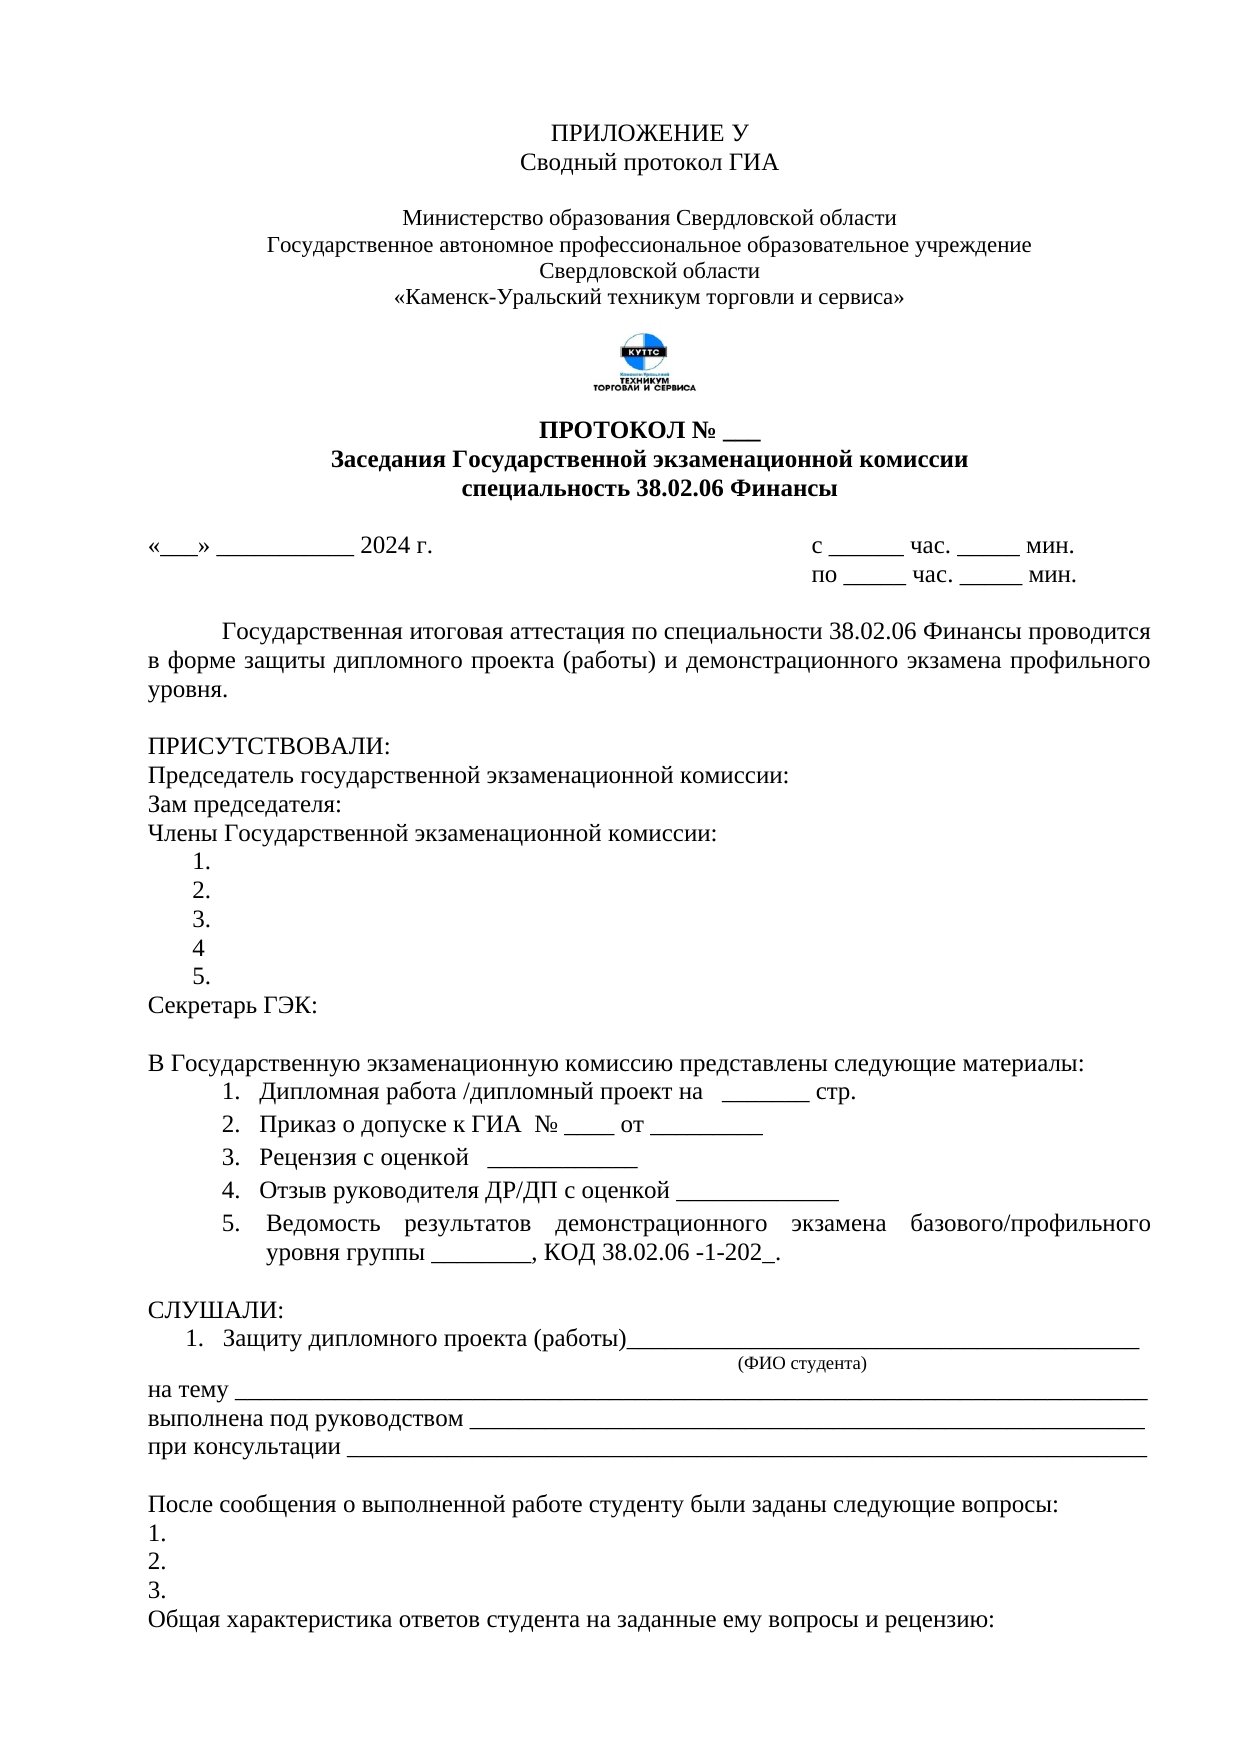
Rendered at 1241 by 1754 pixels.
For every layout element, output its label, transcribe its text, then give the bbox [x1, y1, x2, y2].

list Приказ о допуске к ГИА № ____ от _________ [222, 1109, 1152, 1138]
text 2. [148, 1546, 1152, 1575]
text После сообщения о выполненной работе студенту были заданы следующие вопросы: [148, 1489, 1152, 1518]
text 3. [148, 904, 1152, 933]
text специальность 38.02.06 Финансы [148, 473, 1152, 501]
text выполнена под руководством ______________________________________________________ [148, 1403, 1152, 1431]
text 3. [148, 1575, 1152, 1604]
list Защиту дипломного проекта (работы)_________________________________________ [185, 1323, 1152, 1352]
text В Государственную экзаменационную комиссию представлены следующие материалы: [148, 1048, 1152, 1076]
text Члены Государственной экзаменационной комиссии: [148, 818, 1152, 846]
text на тему _________________________________________________________________________ [148, 1374, 1152, 1403]
text Государственное автономное профессиональное образовательное учреждение [148, 231, 1152, 257]
text Министерство образования Свердловской области [148, 204, 1152, 231]
text Заседания Государственной экзаменационной комиссии [148, 444, 1152, 473]
text «Каменск-Уральский техникум торговли и сервиса» [148, 283, 1152, 310]
list Дипломная работа /дипломный проект на _______ стр. [222, 1076, 1152, 1105]
text ПРИСУТСТВОВАЛИ: [148, 731, 1152, 760]
text 1. [148, 846, 1152, 875]
list Ведомость результатов демонстрационного экзамена базового/профильного уровня группы ________, КОД 38.02.06 -1-202_. [222, 1208, 1152, 1266]
text Зам председателя: [148, 789, 1152, 818]
list Рецензия с оценкой ____________ [222, 1142, 1152, 1171]
text ПРИЛОЖЕНИЕ У Сводный протокол ГИА [148, 118, 1152, 176]
text 1. [148, 1518, 1152, 1546]
text Свердловской области [148, 257, 1152, 283]
text СЛУШАЛИ: [148, 1295, 1152, 1323]
text Секретарь ГЭК: [148, 990, 1152, 1019]
text по _____ час. _____ мин. [148, 559, 1152, 588]
text 4 [148, 933, 1152, 961]
text Государственная итоговая аттестация по специальности 38.02.06 Финансы проводится в форме защиты дипломного проекта (работы) и демонстрационного экзамена профильного уровня. [148, 616, 1152, 703]
text «___» ___________ 2024 г. с ______ час. _____ мин. [148, 530, 1152, 559]
text 5. [148, 961, 1152, 990]
list Отзыв руководителя ДР/ДП с оценкой _____________ [222, 1176, 1152, 1204]
text 2. [148, 875, 1152, 904]
text ПРОТОКОЛ № ___ [148, 415, 1152, 444]
picture [583, 323, 708, 406]
text при консультации ________________________________________________________________ [148, 1431, 1152, 1460]
text (ФИО студента) [148, 1352, 1152, 1374]
text Общая характеристика ответов студента на заданные ему вопросы и рецензию: [148, 1604, 1152, 1633]
text Председатель государственной экзаменационной комиссии: [148, 760, 1152, 789]
